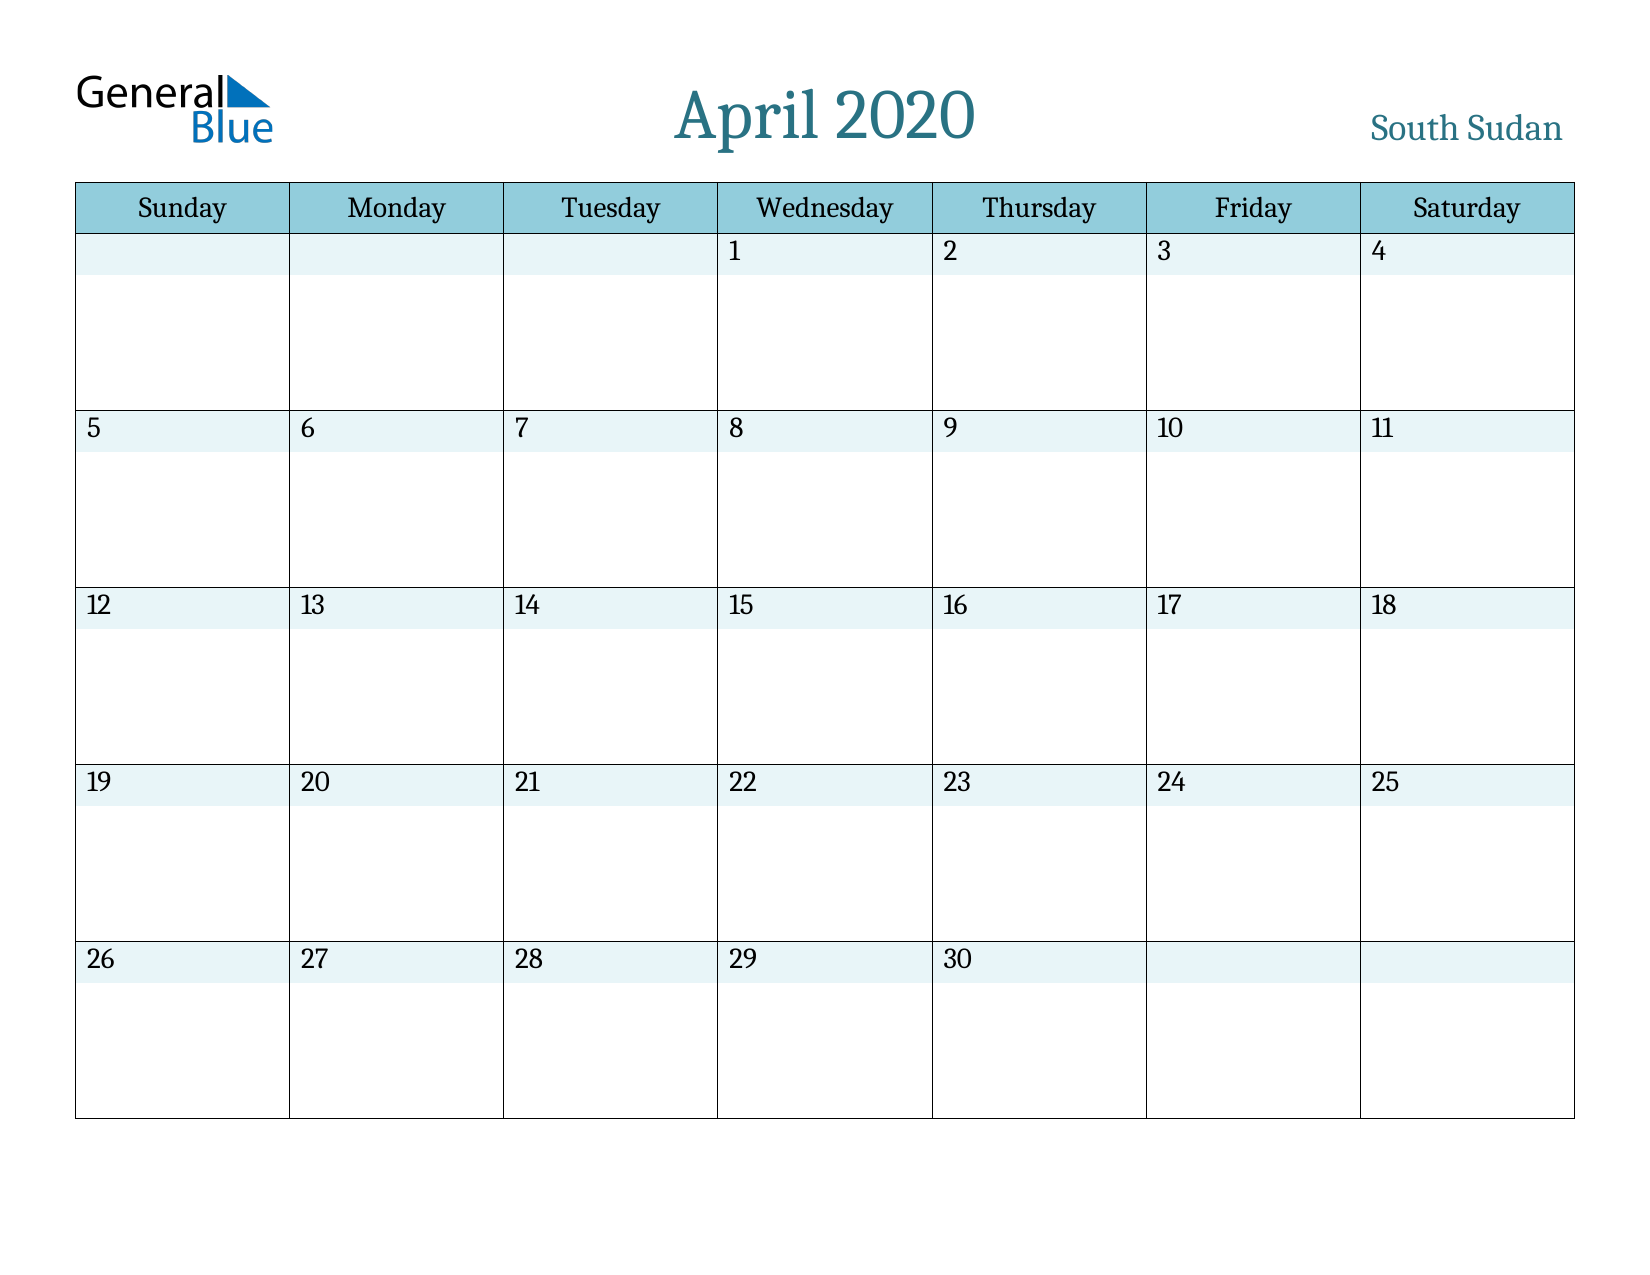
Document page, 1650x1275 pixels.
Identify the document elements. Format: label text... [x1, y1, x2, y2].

table_cell 30 [933, 942, 1146, 983]
table_cell [933, 983, 1146, 1118]
table_cell [1147, 275, 1360, 410]
table_cell 28 [504, 942, 717, 983]
table_cell [290, 234, 503, 275]
table_cell 27 [290, 942, 503, 983]
table_cell [933, 452, 1146, 587]
table_cell 17 [1147, 588, 1360, 629]
table_cell 2 [933, 234, 1146, 275]
table_cell [504, 275, 717, 410]
table_header April 2020 [504, 75, 1146, 182]
table_cell [504, 234, 717, 275]
table_cell [76, 629, 289, 764]
table_cell 20 [290, 765, 503, 806]
table_cell [76, 983, 289, 1118]
table_cell [718, 806, 932, 941]
table_cell [290, 275, 503, 410]
table_cell [290, 629, 503, 764]
table_cell Thursday [933, 183, 1146, 233]
table_cell [1361, 275, 1574, 410]
table_cell 11 [1361, 411, 1574, 452]
table_cell [933, 806, 1146, 941]
table_cell 8 [718, 411, 932, 452]
table_cell 1 [718, 234, 932, 275]
table_cell 15 [718, 588, 932, 629]
table_cell 29 [718, 942, 932, 983]
table_cell [1361, 942, 1574, 983]
table_header [76, 75, 503, 182]
table_cell 10 [1147, 411, 1360, 452]
table_cell [933, 275, 1146, 410]
table_cell 26 [76, 942, 289, 983]
table_cell [1361, 452, 1574, 587]
table_cell [718, 452, 932, 587]
table_cell 12 [76, 588, 289, 629]
table_cell 19 [76, 765, 289, 806]
table_cell [76, 452, 289, 587]
table_cell [76, 234, 289, 275]
table_cell [504, 452, 717, 587]
table_cell [290, 806, 503, 941]
table_cell 21 [504, 765, 717, 806]
table_header South Sudan [1146, 75, 1574, 182]
table_cell Sunday [76, 183, 289, 233]
table_cell 24 [1147, 765, 1360, 806]
table_cell 3 [1147, 234, 1360, 275]
table_cell 9 [933, 411, 1146, 452]
table_cell [718, 629, 932, 764]
table_cell [76, 806, 289, 941]
table_cell Saturday [1361, 183, 1574, 233]
table_cell [718, 275, 932, 410]
table_cell [76, 275, 289, 410]
table_cell Monday [290, 183, 503, 233]
table_cell Friday [1147, 183, 1360, 233]
table_cell 25 [1361, 765, 1574, 806]
table_cell [504, 629, 717, 764]
table_cell Tuesday [504, 183, 717, 233]
table_cell [1361, 806, 1574, 941]
table_cell [504, 806, 717, 941]
table_cell 14 [504, 588, 717, 629]
table_cell 6 [290, 411, 503, 452]
table_cell 13 [290, 588, 503, 629]
picture [77, 75, 273, 143]
table_cell 23 [933, 765, 1146, 806]
table_cell [1147, 629, 1360, 764]
table_cell 18 [1361, 588, 1574, 629]
table_cell [718, 983, 932, 1118]
table_cell [933, 629, 1146, 764]
table_cell [1147, 806, 1360, 941]
table_cell [290, 452, 503, 587]
table_cell [504, 983, 717, 1118]
table_cell 5 [76, 411, 289, 452]
table_cell [1361, 629, 1574, 764]
table_cell [1147, 942, 1360, 983]
table_cell [1147, 452, 1360, 587]
table_cell 22 [718, 765, 932, 806]
table_cell [1147, 983, 1360, 1118]
table_cell 4 [1361, 234, 1574, 275]
table_cell 7 [504, 411, 717, 452]
table_cell 16 [933, 588, 1146, 629]
table_cell Wednesday [718, 183, 932, 233]
table_cell [290, 983, 503, 1118]
table_cell [1361, 983, 1574, 1118]
